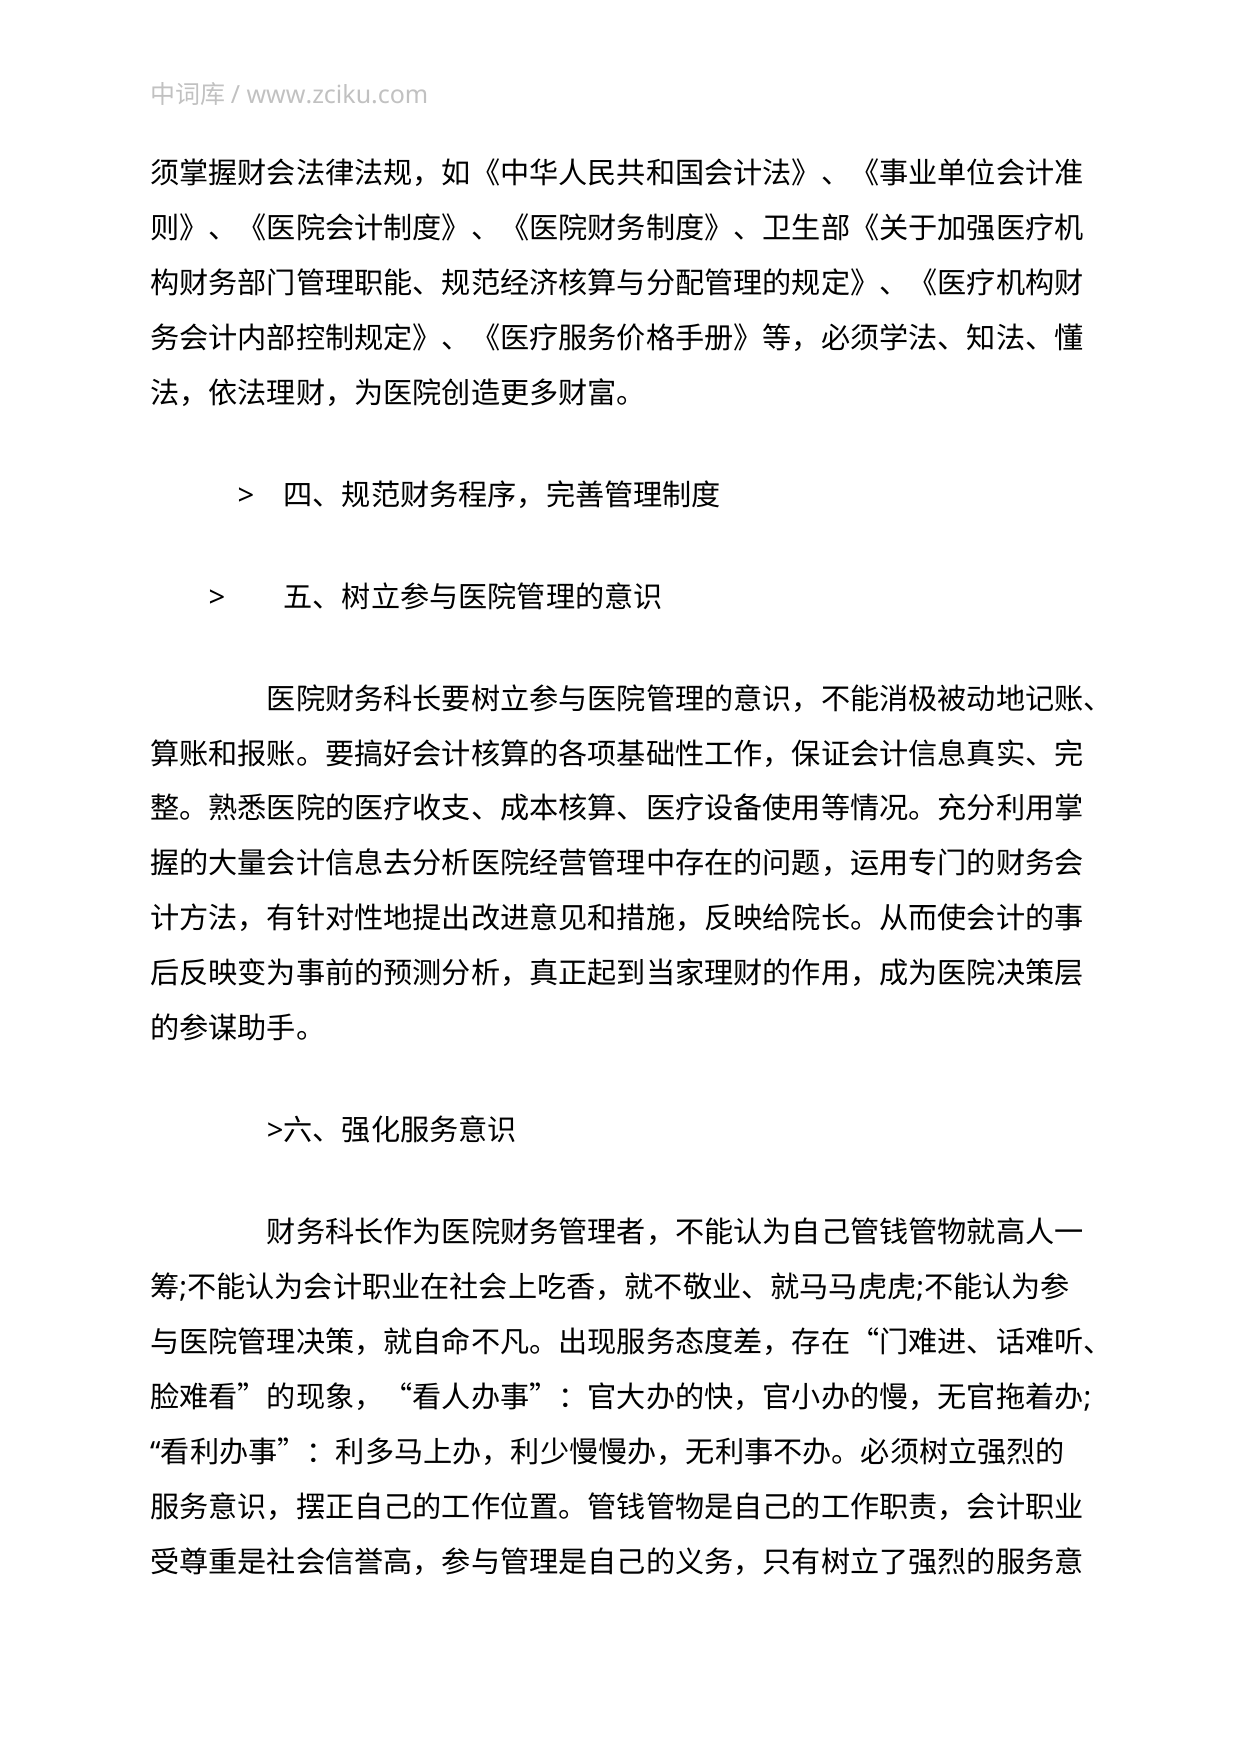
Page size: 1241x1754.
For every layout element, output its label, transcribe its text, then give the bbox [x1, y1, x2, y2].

text > 五、树立参与医院管理的意识 [150, 573, 1090, 616]
text 医院财务科长要树立参与医院管理的意识，不能消极被动地记账、算账和报账。要搞好会计核算的各项基础性工作，保证会计信息真实、完整。熟悉医院的医疗收支、成本核算、医疗设备使用等情况。充分利用掌握的大量会计信息去分析医院经营管理中存在的问题，运用专门的财务会计方法，有针对性地提出改进意见和措施，反映给院长。从而使会计的事后反映变为事前的预测分析，真正起到当家理财的作用，成为医院决策层的参谋助手。 [150, 675, 1090, 1047]
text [150, 150, 1090, 412]
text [150, 1208, 1090, 1580]
text > 四、规范财务程序，完善管理制度 [150, 471, 1090, 514]
text >六、强化服务意识 [150, 1106, 1090, 1149]
